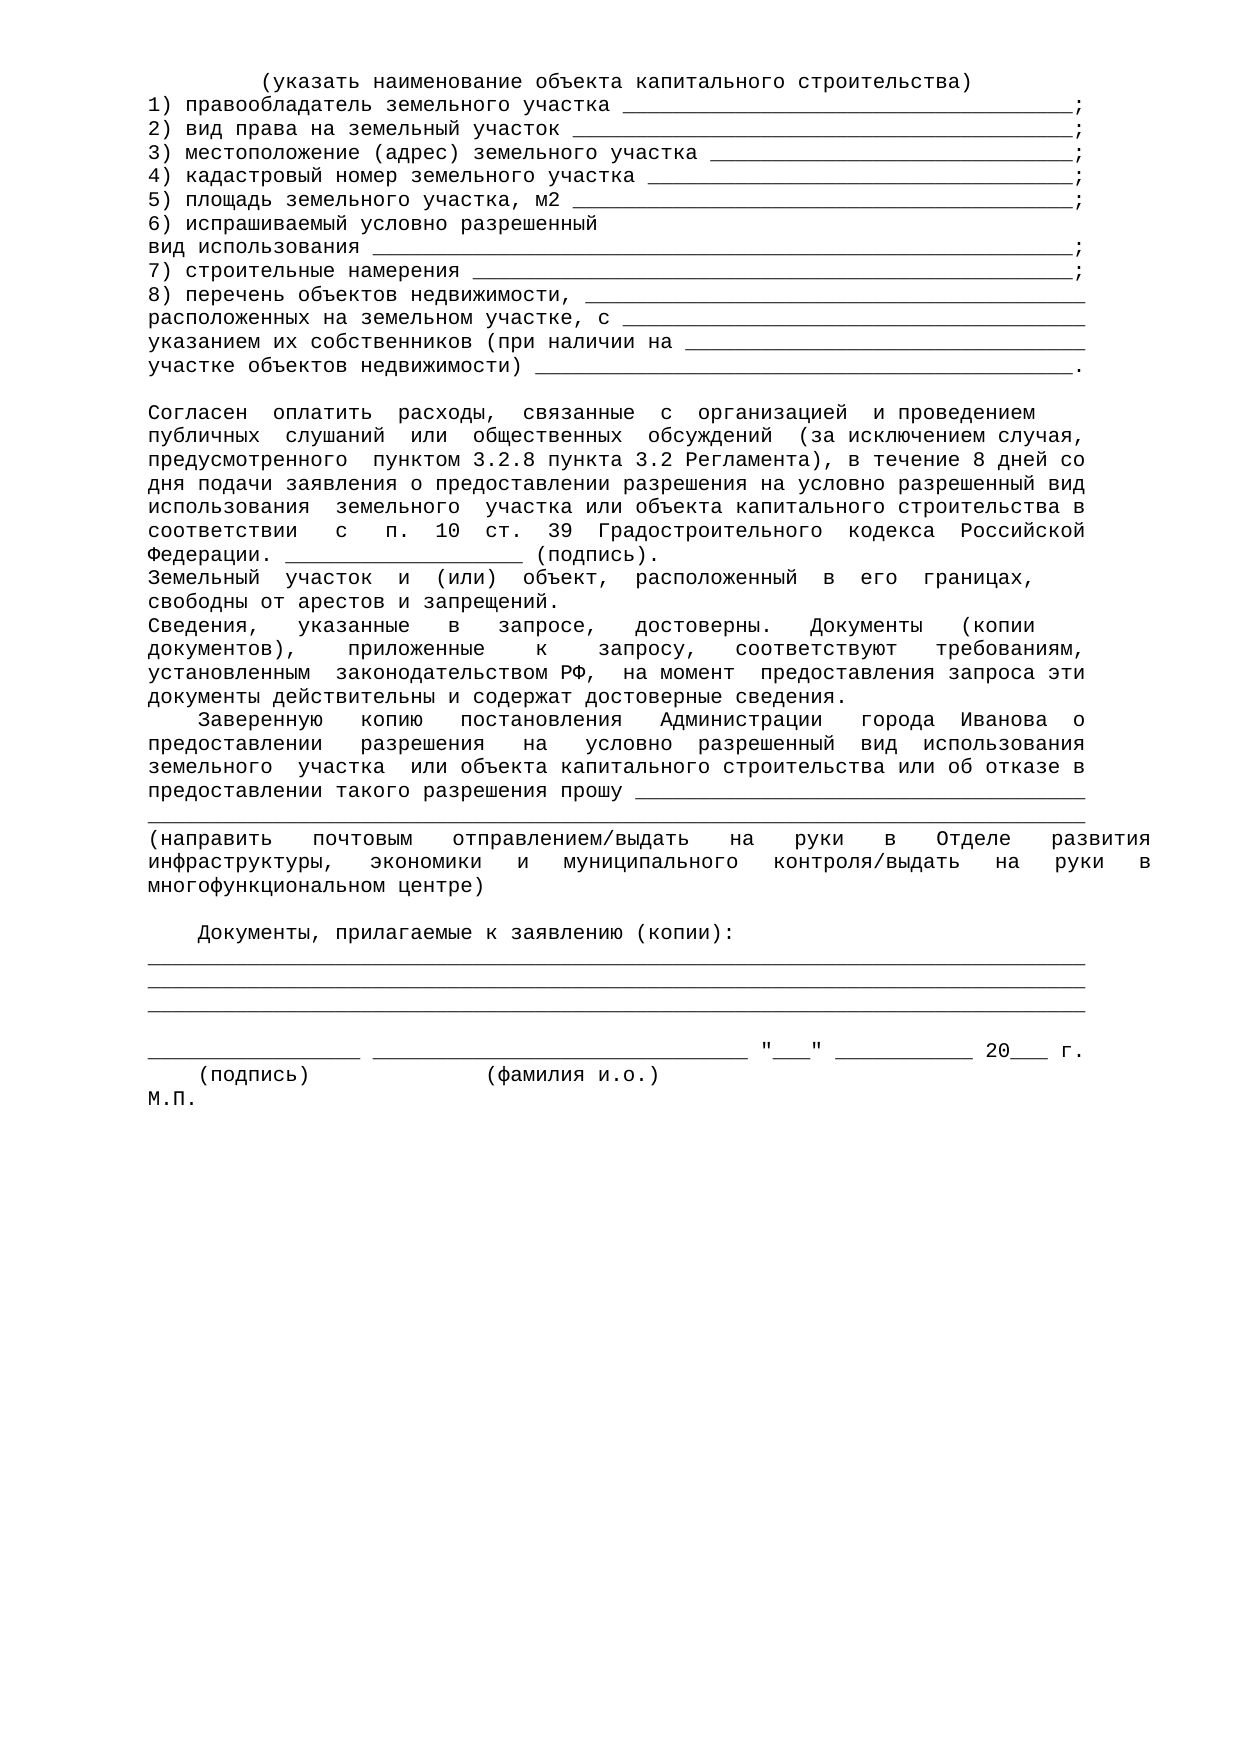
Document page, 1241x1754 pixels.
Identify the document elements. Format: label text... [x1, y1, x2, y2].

text ___________________________________________________________________________ [148, 969, 1152, 993]
text предусмотренного пунктом 3.2.8 пункта 3.2 Регламента), в течение 8 дней со [148, 449, 1152, 473]
text свободны от арестов и запрещений. [148, 591, 1152, 615]
text ___________________________________________________________________________ [148, 804, 1152, 827]
text ___________________________________________________________________________ [148, 946, 1152, 969]
text (подпись) (фамилия и.о.) [148, 1064, 1152, 1088]
text 8) перечень объектов недвижимости, ________________________________________ [148, 284, 1152, 307]
text Федерации. ___________________ (подпись). [148, 544, 1152, 567]
text указанием их собственников (при наличии на ________________________________ [148, 331, 1152, 354]
text Сведения, указанные в запросе, достоверны. Документы (копии [148, 615, 1152, 638]
text 5) площадь земельного участка, м2 ________________________________________; [148, 189, 1152, 213]
text _________________ ______________________________ "___" ___________ 20___ г. [148, 1040, 1152, 1064]
text 1) правообладатель земельного участка ____________________________________; [148, 94, 1152, 118]
text 6) испрашиваемый условно разрешенный [148, 213, 1152, 236]
text 4) кадастровый номер земельного участка __________________________________; [148, 165, 1152, 189]
text дня подачи заявления о предоставлении разрешения на условно разрешенный вид [148, 473, 1152, 496]
text вид использования ________________________________________________________; [148, 236, 1152, 260]
text расположенных на земельном участке, с _____________________________________ [148, 307, 1152, 331]
text Согласен оплатить расходы, связанные с организацией и проведением [148, 402, 1152, 426]
text предоставлении разрешения на условно разрешенный вид использования [148, 733, 1152, 757]
text 7) строительные намерения ________________________________________________; [148, 260, 1152, 284]
text (направить почтовым отправлением/выдать на руки в Отделе развития инфраструктуры, экономики и муниципального контроля/выдать на руки в многофункциональном центре) [148, 827, 1152, 898]
text земельного участка или объекта капитального строительства или об отказе в [148, 757, 1152, 780]
text Документы, прилагаемые к заявлению (копии): [148, 922, 1152, 946]
text документы действительны и содержат достоверные сведения. [148, 686, 1152, 709]
text участке объектов недвижимости) ___________________________________________. [148, 354, 1152, 378]
text использования земельного участка или объекта капитального строительства в [148, 496, 1152, 520]
text соответствии с п. 10 ст. 39 Градостроительного кодекса Российской [148, 520, 1152, 544]
text (указать наименование объекта капитального строительства) [148, 71, 1152, 94]
text М.П. [148, 1088, 1152, 1111]
text 2) вид права на земельный участок ________________________________________; [148, 118, 1152, 142]
text ___________________________________________________________________________ [148, 993, 1152, 1017]
text документов), приложенные к запросу, соответствуют требованиям, [148, 638, 1152, 662]
text Земельный участок и (или) объект, расположенный в его границах, [148, 567, 1152, 591]
text Заверенную копию постановления Администрации города Иванова о [148, 709, 1152, 733]
text установленным законодательством РФ, на момент предоставления запроса эти [148, 662, 1152, 686]
text публичных слушаний или общественных обсуждений (за исключением случая, [148, 426, 1152, 449]
text 3) местоположение (адрес) земельного участка _____________________________; [148, 142, 1152, 165]
text предоставлении такого разрешения прошу ____________________________________ [148, 780, 1152, 804]
